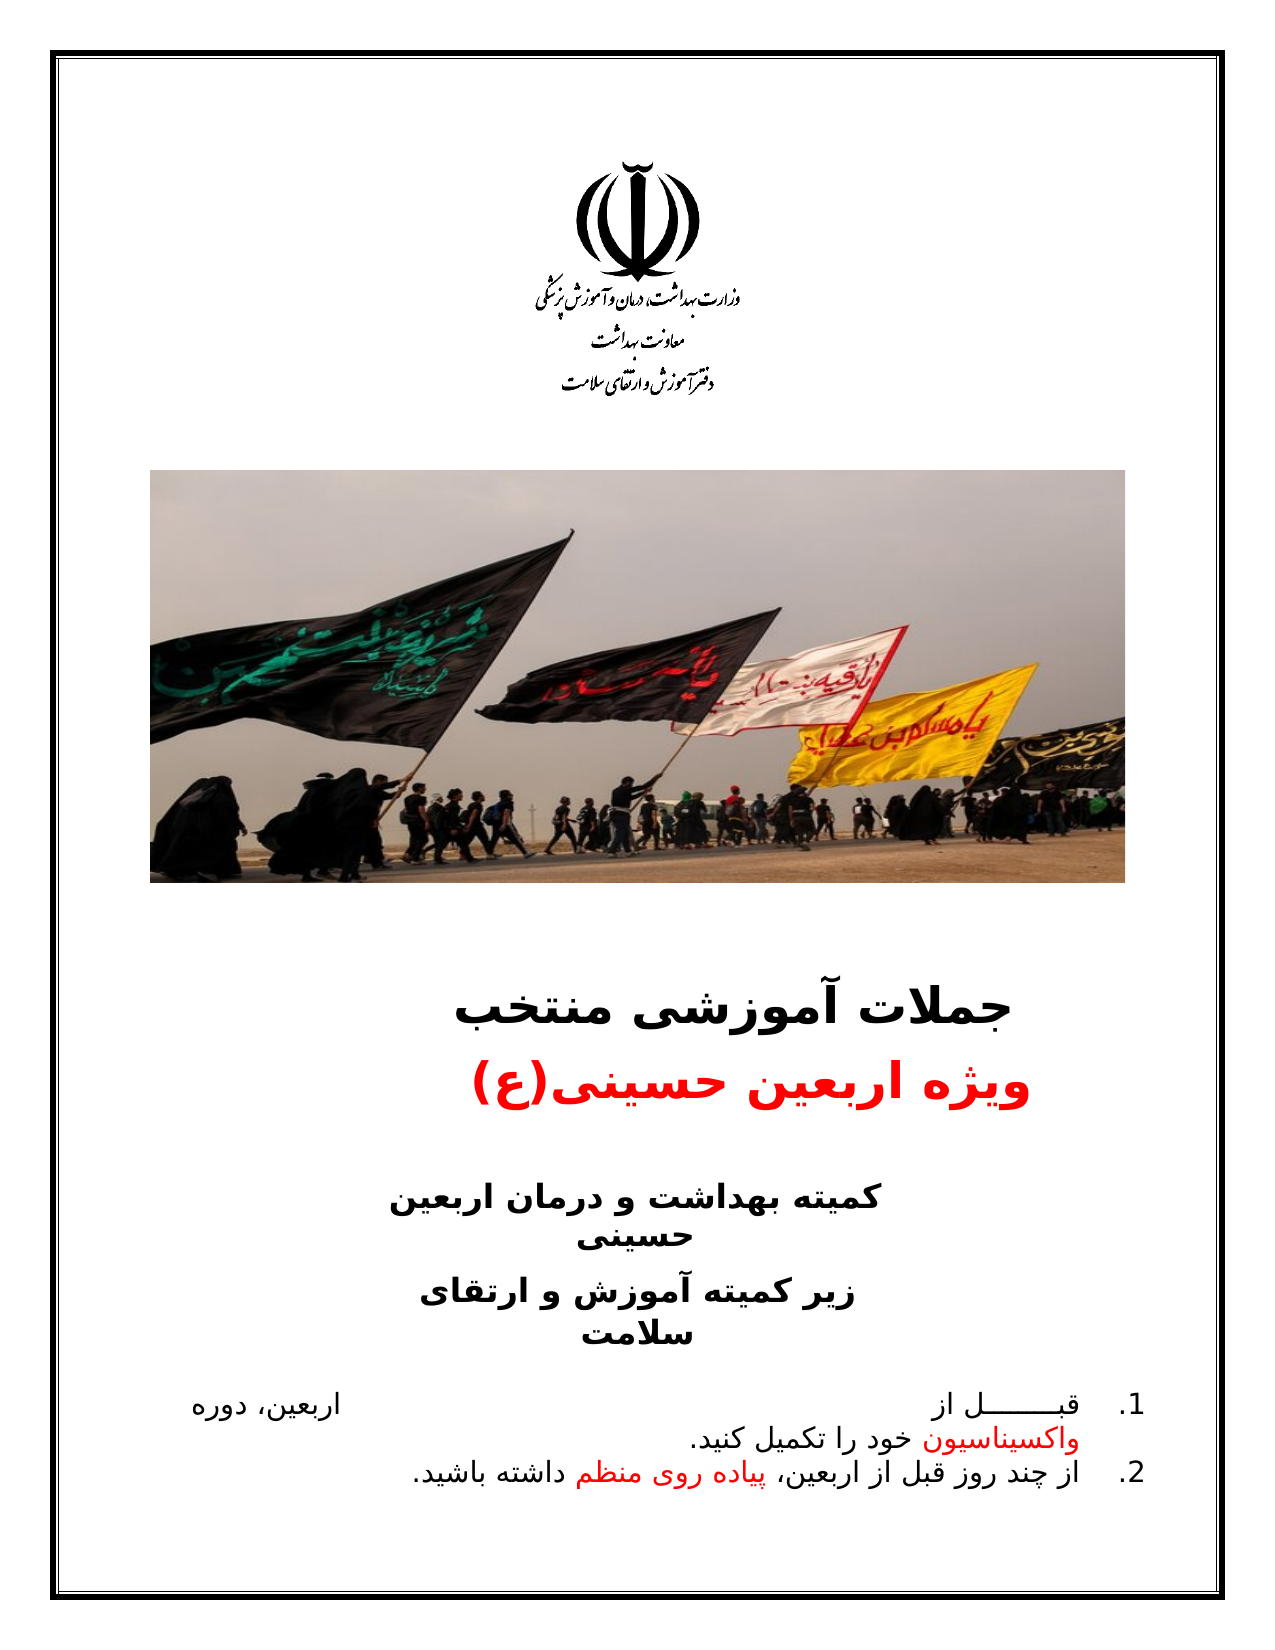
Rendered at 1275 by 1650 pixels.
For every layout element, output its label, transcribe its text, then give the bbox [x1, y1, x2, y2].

list از چند روز قبل از اربعین، پیاده روی منظم داشته باشید. [150, 1456, 1118, 1489]
picture [150, 470, 1125, 883]
list قبل از اربعین، دوره واکسیناسیون خود را تکمیل کنید. [150, 1388, 1118, 1456]
picture [514, 150, 761, 397]
